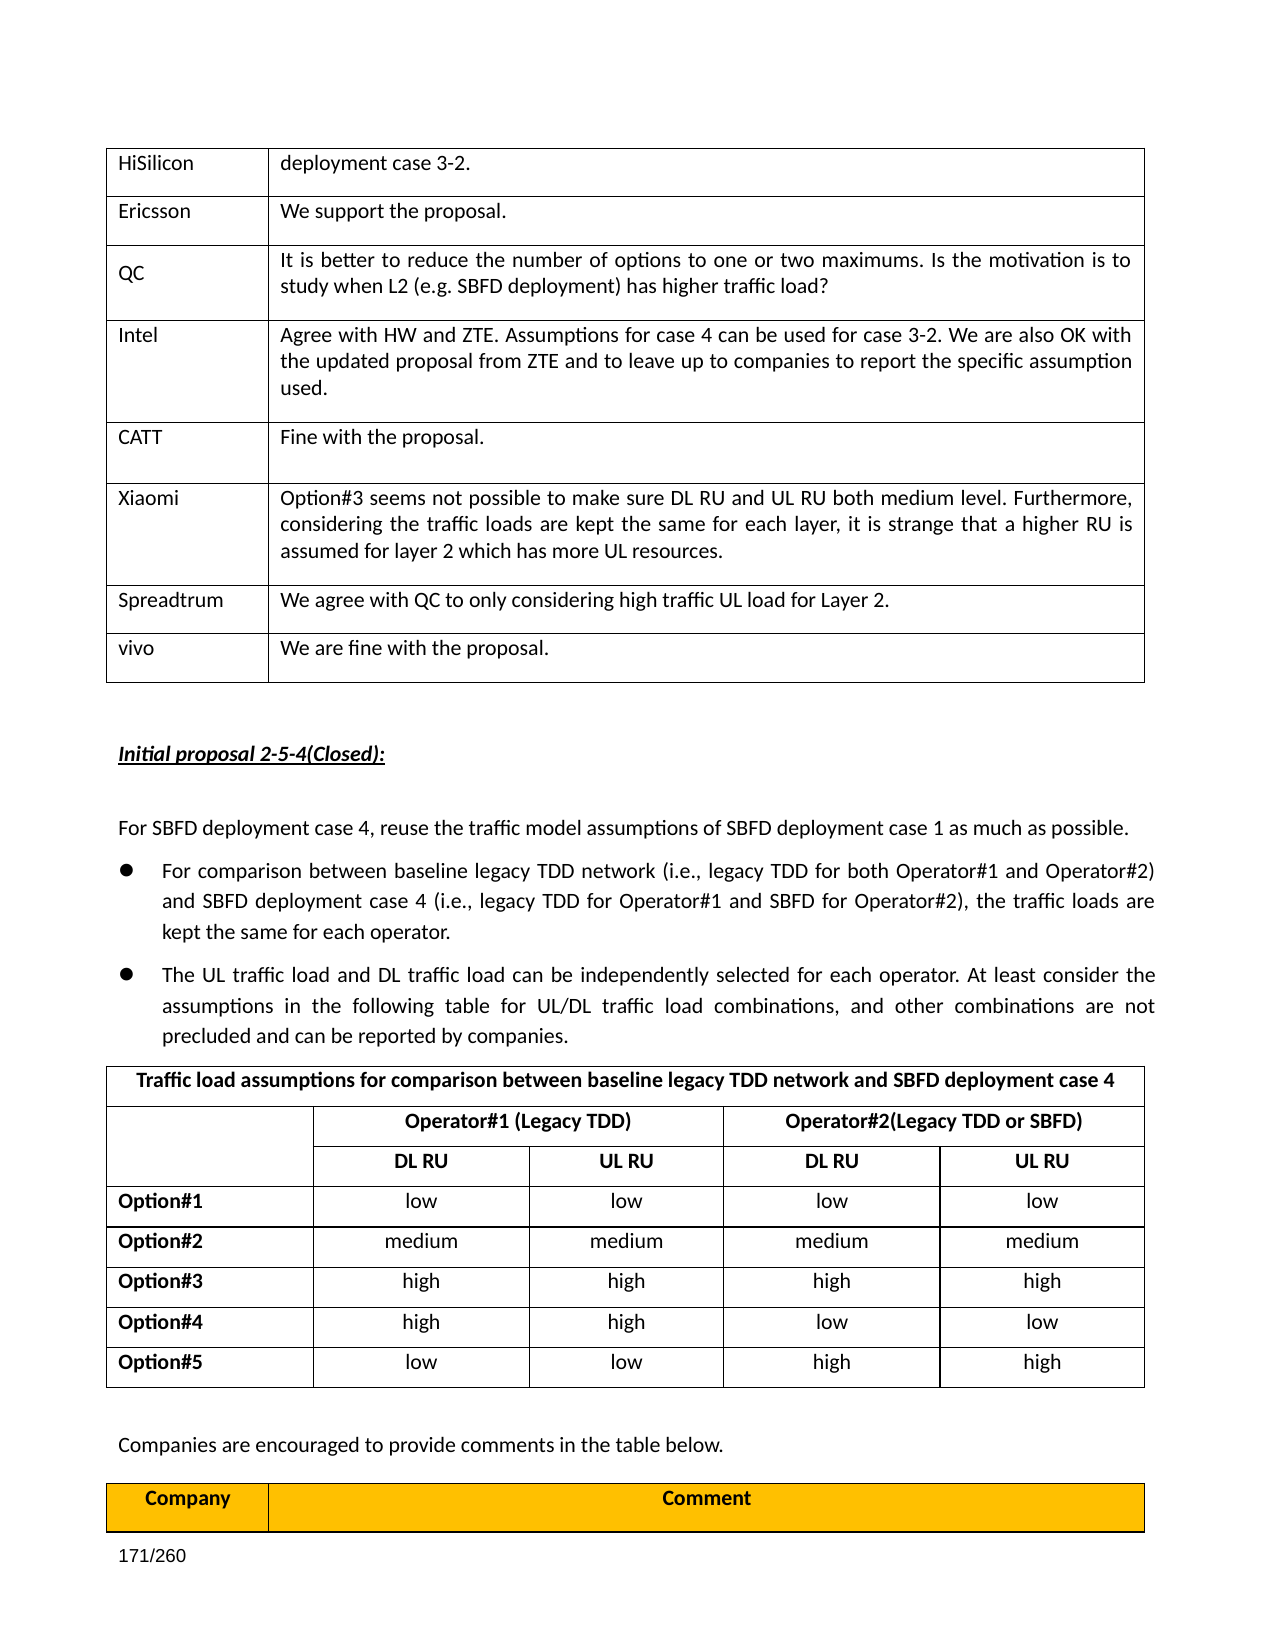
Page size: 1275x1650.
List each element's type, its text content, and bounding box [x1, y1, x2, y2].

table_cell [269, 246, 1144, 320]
subtitle Initial proposal 2-5-4(Closed): [118, 741, 1157, 767]
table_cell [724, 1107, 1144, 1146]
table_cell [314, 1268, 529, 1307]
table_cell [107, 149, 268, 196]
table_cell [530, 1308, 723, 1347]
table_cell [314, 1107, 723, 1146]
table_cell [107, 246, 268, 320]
list For comparison between baseline legacy TDD network (i.e., legacy TDD for both Operator#1 and Operator#2) and SBFD deployment case 4 (i.e., legacy TDD for Operator#1 and SBFD for Operator#2), the traffic loads are kept the same for each operator. [118, 857, 1157, 945]
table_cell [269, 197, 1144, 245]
list The UL traffic load and DL traffic load can be independently selected for each operator. At least consider the assumptions in the following table for UL/DL traffic load combinations, and other combinations are not precluded and can be reported by companies. [118, 961, 1157, 1049]
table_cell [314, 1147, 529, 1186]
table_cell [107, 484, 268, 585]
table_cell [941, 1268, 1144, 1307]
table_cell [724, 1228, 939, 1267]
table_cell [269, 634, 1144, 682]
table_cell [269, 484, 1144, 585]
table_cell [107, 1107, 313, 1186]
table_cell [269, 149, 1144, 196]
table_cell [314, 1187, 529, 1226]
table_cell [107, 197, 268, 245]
text For SBFD deployment case 4, reuse the traffic model assumptions of SBFD deployment case 1 as much as possible. [118, 814, 1157, 840]
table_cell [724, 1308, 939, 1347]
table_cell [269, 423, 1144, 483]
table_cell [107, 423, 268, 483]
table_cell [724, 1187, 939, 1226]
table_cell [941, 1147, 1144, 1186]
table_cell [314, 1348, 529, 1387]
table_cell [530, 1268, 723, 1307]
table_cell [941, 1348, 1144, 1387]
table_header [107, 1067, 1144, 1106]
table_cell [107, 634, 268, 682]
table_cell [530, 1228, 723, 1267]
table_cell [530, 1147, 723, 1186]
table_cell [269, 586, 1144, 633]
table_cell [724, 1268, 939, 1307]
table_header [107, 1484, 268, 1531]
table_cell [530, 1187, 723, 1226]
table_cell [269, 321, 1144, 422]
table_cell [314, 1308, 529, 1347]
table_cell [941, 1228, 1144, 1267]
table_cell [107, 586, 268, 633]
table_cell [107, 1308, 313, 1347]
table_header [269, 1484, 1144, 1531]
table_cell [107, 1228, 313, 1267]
text Companies are encouraged to provide comments in the table below. [118, 1431, 1157, 1458]
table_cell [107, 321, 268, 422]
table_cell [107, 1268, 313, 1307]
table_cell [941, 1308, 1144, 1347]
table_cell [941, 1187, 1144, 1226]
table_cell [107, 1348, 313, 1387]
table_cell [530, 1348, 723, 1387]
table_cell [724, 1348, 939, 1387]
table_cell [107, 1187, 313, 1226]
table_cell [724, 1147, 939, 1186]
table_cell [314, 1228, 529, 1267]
